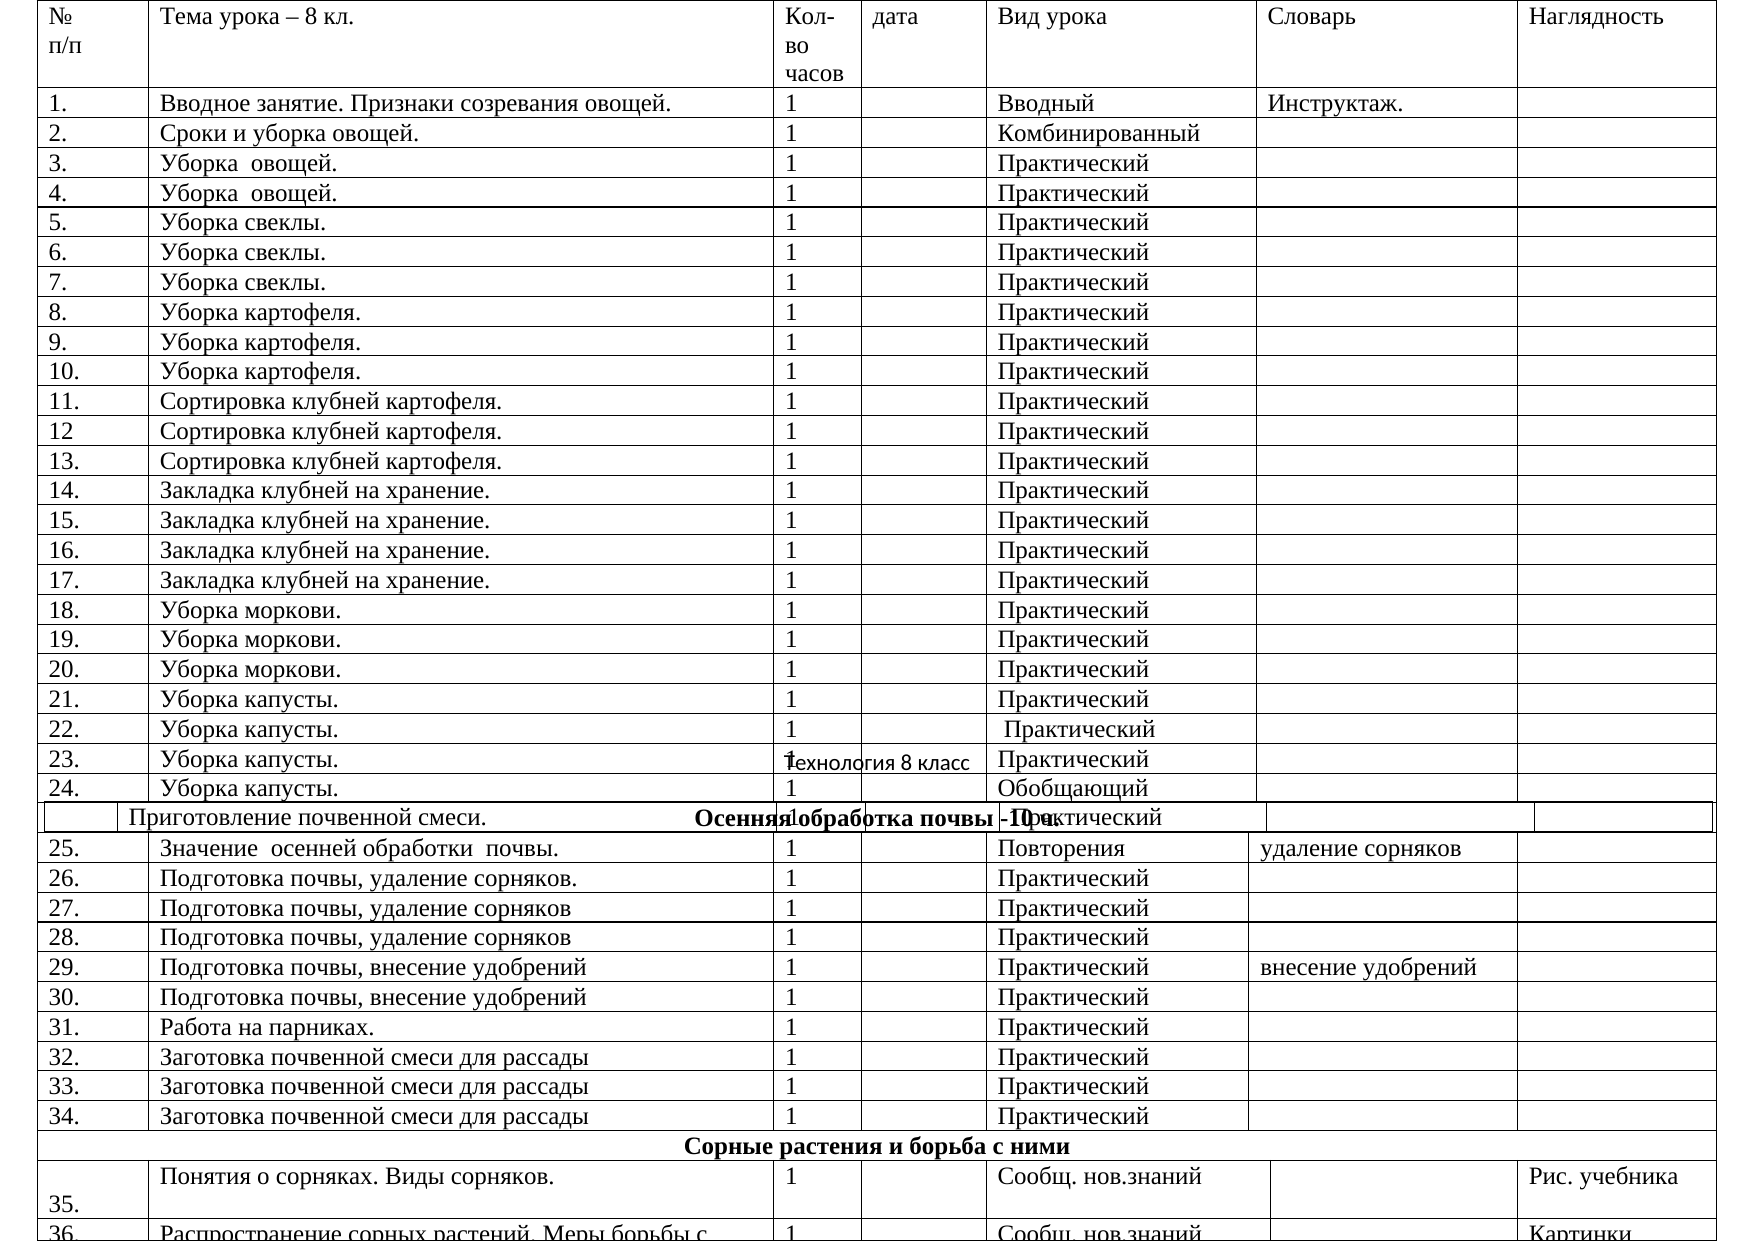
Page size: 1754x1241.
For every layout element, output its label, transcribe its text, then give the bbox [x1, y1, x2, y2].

table_cell Уборка капусты. [149, 744, 773, 772]
table_cell 1 [774, 178, 861, 206]
table_cell [1257, 386, 1517, 415]
table_cell 7. [38, 267, 148, 296]
table_cell 1 [774, 952, 861, 981]
table_header № п/п [38, 1, 148, 87]
table_cell 1 [774, 1012, 861, 1041]
table_cell 1 [774, 1101, 861, 1130]
table_cell Заготовка почвенной смеси для рассады [149, 1101, 773, 1130]
table_cell [1249, 1071, 1517, 1100]
table_cell Вводный [987, 88, 1256, 117]
table_cell [1257, 118, 1517, 147]
table_cell Распространение сорных растений. Меры борьбы с сорными растениями. [149, 1219, 773, 1240]
table_cell 1 [774, 625, 861, 653]
table_cell 22. [38, 714, 148, 743]
table_cell [1249, 923, 1517, 951]
table_cell 24. [38, 774, 148, 802]
table_cell Сообщ. нов.знаний [987, 1219, 1270, 1240]
table_header Тема урока – 8 кл. [149, 1, 773, 87]
table_cell [1518, 237, 1716, 266]
table_cell 1 [774, 297, 861, 326]
table_cell [862, 1071, 986, 1100]
table_cell 33. [38, 1071, 148, 1100]
table_cell 1 [774, 684, 861, 713]
table_cell 1 [774, 893, 861, 921]
table_cell 11. [38, 386, 148, 415]
table_cell Уборка овощей. [149, 178, 773, 206]
table_cell 13. [38, 446, 148, 474]
table_cell [862, 267, 986, 296]
table_cell [1518, 565, 1716, 594]
table_cell [862, 863, 986, 892]
table_cell 29. [38, 952, 148, 981]
table_cell [862, 327, 986, 355]
table_cell 1 [774, 208, 861, 236]
table_cell удаление сорняков [1249, 833, 1517, 862]
table_cell 1 [774, 505, 861, 534]
table_cell [1257, 148, 1517, 177]
table_cell Практический [987, 744, 1256, 772]
table_cell [1518, 208, 1716, 236]
table_cell 1. [38, 88, 148, 117]
table_cell [1518, 148, 1716, 177]
table_cell Практический [987, 297, 1256, 326]
table_cell [862, 625, 986, 653]
table_header дата [862, 1, 986, 87]
table_cell [862, 1161, 986, 1218]
table_cell 9. [38, 327, 148, 355]
table_cell Уборка овощей. [149, 148, 773, 177]
table_cell [1257, 684, 1517, 713]
table_header Вид урока [987, 1, 1256, 87]
table_cell [862, 476, 986, 504]
table_cell 6. [38, 237, 148, 266]
table_cell 1 [774, 863, 861, 892]
table_cell [1249, 863, 1517, 892]
table_cell 25. [38, 833, 148, 862]
table_cell Уборка свеклы. [149, 267, 773, 296]
table_cell 5. [38, 208, 148, 236]
table_cell [1518, 774, 1716, 802]
table_cell Практический [987, 148, 1256, 177]
table_cell 4. [38, 178, 148, 206]
table_cell 32. [38, 1042, 148, 1070]
table_cell 21. [38, 684, 148, 713]
table_cell Подготовка почвы, удаление сорняков [149, 923, 773, 951]
table_cell Подготовка почвы, внесение удобрений [149, 982, 773, 1011]
table_cell [1518, 1101, 1716, 1130]
table_cell [862, 1101, 986, 1130]
table_cell 26. [38, 863, 148, 892]
table_cell 1 [774, 237, 861, 266]
table_cell Уборка картофеля. [149, 327, 773, 355]
table_cell Уборка капусты. [149, 774, 773, 802]
table_cell Практический [987, 893, 1248, 921]
table_cell [1518, 982, 1716, 1011]
table_cell [862, 416, 986, 445]
table_cell [862, 88, 986, 117]
table_cell [1271, 1219, 1517, 1240]
table_cell [862, 356, 986, 385]
table_cell 1 [774, 744, 861, 772]
table_cell Обобщающий [987, 774, 1256, 802]
table_cell [1249, 1012, 1517, 1041]
table_cell [1257, 744, 1517, 772]
table_cell Комбинированный [987, 118, 1256, 147]
table_cell 1 [774, 923, 861, 951]
table_cell [1518, 684, 1716, 713]
table_cell [1518, 952, 1716, 981]
table_cell [1518, 416, 1716, 445]
table_cell [862, 208, 986, 236]
table_cell [1257, 416, 1517, 445]
table_cell 1 [774, 1042, 861, 1070]
table_cell [1518, 535, 1716, 564]
table_cell 15. [38, 505, 148, 534]
table_cell 2. [38, 118, 148, 147]
table_cell [1249, 1101, 1517, 1130]
table_cell [1518, 88, 1716, 117]
table_cell 1 [774, 1219, 861, 1240]
table_cell Практический [987, 237, 1256, 266]
table_cell Уборка капусты. [149, 714, 773, 743]
table_cell Картинки [1518, 1219, 1716, 1240]
table_cell 28. [38, 923, 148, 951]
table_cell [862, 237, 986, 266]
table_cell 1 [774, 654, 861, 683]
table_cell Закладка клубней на хранение. [149, 565, 773, 594]
table_cell 1 [774, 327, 861, 355]
table_cell Подготовка почвы, удаление сорняков. [149, 863, 773, 892]
table_cell Сроки и уборка овощей. [149, 118, 773, 147]
table_cell [862, 565, 986, 594]
table_cell [862, 774, 986, 802]
table_cell 1 [774, 356, 861, 385]
table_cell [1518, 1012, 1716, 1041]
table_cell Практический [987, 208, 1256, 236]
table_cell 31. [38, 1012, 148, 1041]
table_cell 18. [38, 595, 148, 623]
table_cell 1 [774, 416, 861, 445]
table_cell Уборка свеклы. [149, 208, 773, 236]
table_cell Практический [987, 595, 1256, 623]
table_cell Уборка моркови. [149, 625, 773, 653]
table_cell 12 [38, 416, 148, 445]
table_cell Закладка клубней на хранение. [149, 505, 773, 534]
table_cell [1257, 535, 1517, 564]
table_cell Вводное занятие. Признаки созревания овощей. [149, 88, 773, 117]
table_cell [1257, 356, 1517, 385]
table_header Кол-во часов [774, 1, 861, 87]
table_cell [862, 714, 986, 743]
table_cell Практический [987, 386, 1256, 415]
table_cell [1518, 1042, 1716, 1070]
table_cell [862, 952, 986, 981]
table_cell [862, 535, 986, 564]
table_cell 1 [774, 386, 861, 415]
table_cell Инструктаж. [1257, 88, 1517, 117]
table_cell Повторения [987, 833, 1248, 862]
table_cell 14. [38, 476, 148, 504]
table_cell [1257, 654, 1517, 683]
table_cell [1257, 505, 1517, 534]
table_cell [1257, 297, 1517, 326]
table_cell 1 [774, 1071, 861, 1100]
table_cell [1518, 178, 1716, 206]
table_cell Сортировка клубней картофеля. [149, 386, 773, 415]
table_cell Практический [987, 535, 1256, 564]
table_cell 1 [774, 118, 861, 147]
table_cell [1257, 476, 1517, 504]
table_cell [1249, 1042, 1517, 1070]
table_cell [1518, 625, 1716, 653]
table_cell [1518, 654, 1716, 683]
table_cell [1518, 446, 1716, 474]
table_cell [1257, 208, 1517, 236]
table_cell 17. [38, 565, 148, 594]
table_cell Практический [987, 863, 1248, 892]
table_cell Практический [987, 356, 1256, 385]
table_cell Практический [987, 1012, 1248, 1041]
table_cell [1518, 1071, 1716, 1100]
table_cell Практический [987, 714, 1256, 743]
table_cell 16. [38, 535, 148, 564]
table_cell Сортировка клубней картофеля. [149, 416, 773, 445]
table_cell Практический [987, 565, 1256, 594]
table_cell [862, 118, 986, 147]
table_cell Работа на парниках. [149, 1012, 773, 1041]
table_cell Практический [987, 416, 1256, 445]
table_cell [1257, 625, 1517, 653]
table_cell [862, 923, 986, 951]
table_cell Заготовка почвенной смеси для рассады [149, 1071, 773, 1100]
table_cell Подготовка почвы, удаление сорняков [149, 893, 773, 921]
table_cell [1257, 446, 1517, 474]
table_cell [1257, 327, 1517, 355]
table_cell Закладка клубней на хранение. [149, 476, 773, 504]
table_cell 30. [38, 982, 148, 1011]
table_cell Значение осенней обработки почвы. [149, 833, 773, 862]
table_cell [862, 446, 986, 474]
table_cell Уборка картофеля. [149, 356, 773, 385]
table_cell [1257, 267, 1517, 296]
table_cell [1257, 178, 1517, 206]
table_cell [1257, 237, 1517, 266]
table_cell [862, 505, 986, 534]
table_cell [1518, 595, 1716, 623]
table_cell Практический [987, 446, 1256, 474]
table_cell Уборка картофеля. [149, 297, 773, 326]
table_cell Практический [987, 654, 1256, 683]
table_cell Заготовка почвенной смеси для рассады [149, 1042, 773, 1070]
table_cell [1518, 118, 1716, 147]
table_cell [862, 654, 986, 683]
table_cell [1518, 863, 1716, 892]
table_cell [1518, 714, 1716, 743]
table_cell Практический [987, 1042, 1248, 1070]
table_cell 1 [774, 714, 861, 743]
table_cell 1 [774, 267, 861, 296]
table_cell [1249, 893, 1517, 921]
table_cell [1257, 565, 1517, 594]
table_cell [1518, 893, 1716, 921]
table_cell [862, 1219, 986, 1240]
table_cell 1 [774, 446, 861, 474]
table_cell Практический [987, 267, 1256, 296]
table_cell 36. [38, 1219, 148, 1240]
table_cell Практический [987, 1101, 1248, 1130]
table_cell 1 [774, 535, 861, 564]
table_cell [1518, 923, 1716, 951]
table_cell Уборка свеклы. [149, 237, 773, 266]
table_cell [862, 178, 986, 206]
table_cell [862, 386, 986, 415]
table_cell Сообщ. нов.знаний [987, 1161, 1270, 1218]
table_cell 1 [774, 148, 861, 177]
table_cell [1518, 356, 1716, 385]
table_header Словарь [1257, 1, 1517, 87]
table_cell 1 [774, 88, 861, 117]
table_cell [862, 684, 986, 713]
table_cell [1518, 386, 1716, 415]
table_cell Практический [987, 178, 1256, 206]
table_cell [862, 595, 986, 623]
table_cell Уборка моркови. [149, 654, 773, 683]
table_cell [862, 297, 986, 326]
table_cell 19. [38, 625, 148, 653]
table_cell [862, 893, 986, 921]
table_cell [1518, 505, 1716, 534]
table_cell Осенняя обработка почвы -10 ч. [38, 803, 1716, 832]
table_cell [862, 1042, 986, 1070]
table_cell 1 [774, 476, 861, 504]
table_header Наглядность [1518, 1, 1716, 87]
table_cell Практический [987, 982, 1248, 1011]
table_cell Подготовка почвы, внесение удобрений [149, 952, 773, 981]
table_cell Сорные растения и борьба с ними [38, 1131, 1716, 1160]
table_cell 34. [38, 1101, 148, 1130]
table_cell 1 [774, 774, 861, 802]
table_cell 3. [38, 148, 148, 177]
table_cell 27. [38, 893, 148, 921]
table_cell Практический [987, 625, 1256, 653]
table_cell 20. [38, 654, 148, 683]
table_cell [1257, 774, 1517, 802]
table_cell [1518, 833, 1716, 862]
table_cell 1 [774, 595, 861, 623]
table_cell [1518, 267, 1716, 296]
table_cell Практический [987, 684, 1256, 713]
table_cell 23. [38, 744, 148, 772]
table_cell Рис. учебника [1518, 1161, 1716, 1218]
table_cell Практический [987, 952, 1248, 981]
table_cell Практический [987, 923, 1248, 951]
table_cell 1 [774, 833, 861, 862]
table_cell Практический [987, 327, 1256, 355]
table_cell Практический [987, 505, 1256, 534]
table_cell Уборка капусты. [149, 684, 773, 713]
table_cell [1518, 297, 1716, 326]
table_cell [1518, 744, 1716, 772]
table_cell Практический [987, 476, 1256, 504]
table_cell Сортировка клубней картофеля. [149, 446, 773, 474]
table_cell [862, 1012, 986, 1041]
table_cell [862, 982, 986, 1011]
table_cell [1518, 327, 1716, 355]
table_cell Практический [987, 1071, 1248, 1100]
table_cell 8. [38, 297, 148, 326]
table_cell 1 [774, 982, 861, 1011]
table_cell [1257, 714, 1517, 743]
table_cell [1271, 1161, 1517, 1218]
table_cell Закладка клубней на хранение. [149, 535, 773, 564]
table_cell [862, 148, 986, 177]
table_cell 10. [38, 356, 148, 385]
table_cell Уборка моркови. [149, 595, 773, 623]
table_cell [862, 833, 986, 862]
table_cell внесение удобрений [1249, 952, 1517, 981]
table_cell [1249, 982, 1517, 1011]
table_cell [1257, 595, 1517, 623]
table_cell 35. [38, 1161, 148, 1218]
table_cell [862, 744, 986, 772]
table_cell Понятия о сорняках. Виды сорняков. [149, 1161, 773, 1218]
table_cell 1 [774, 1161, 861, 1218]
table_cell [1518, 476, 1716, 504]
table_cell 1 [774, 565, 861, 594]
